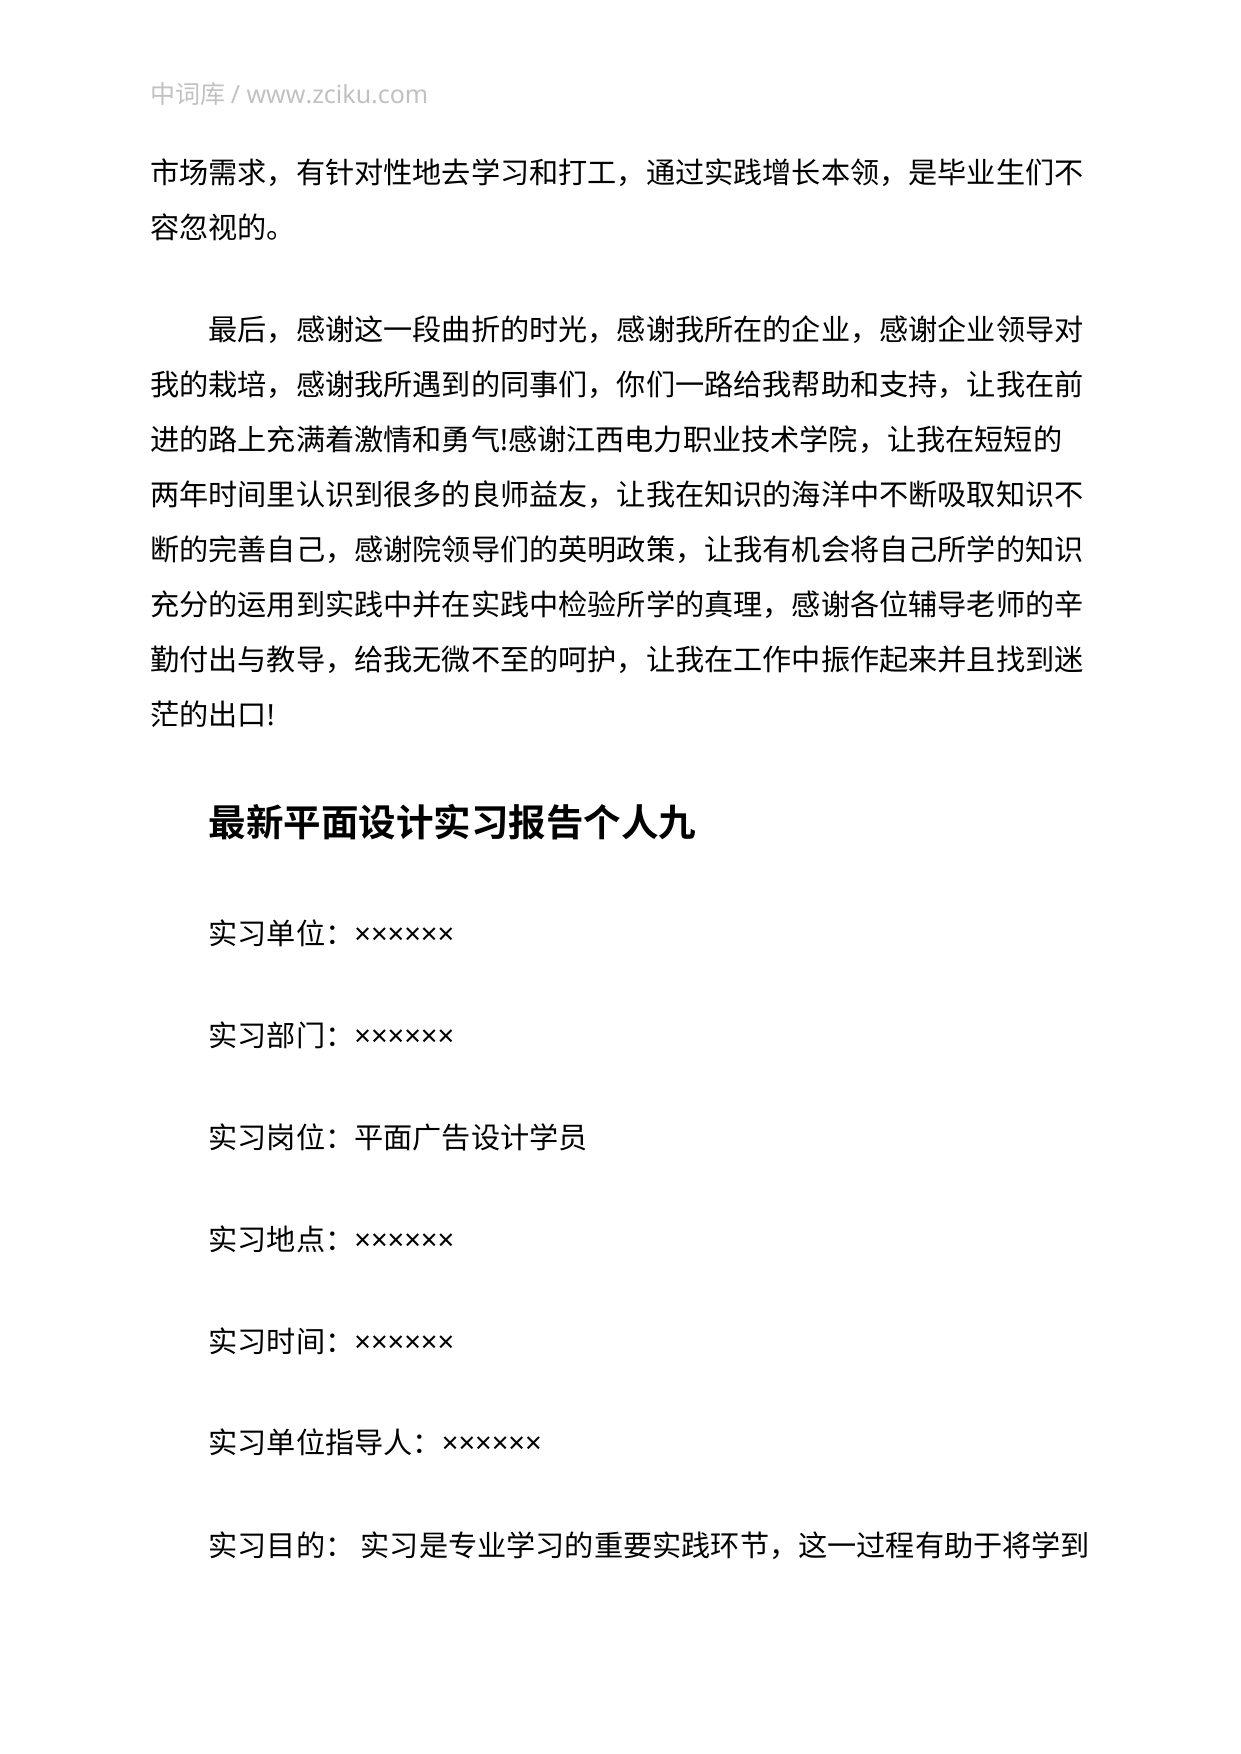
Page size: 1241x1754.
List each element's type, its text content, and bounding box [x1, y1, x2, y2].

text 实习岗位：平面广告设计学员 [150, 1114, 1090, 1157]
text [150, 150, 1090, 247]
text 实习地点：×××××× [150, 1216, 1090, 1258]
text 最后，感谢这一段曲折的时光，感谢我所在的企业，感谢企业领导对我的栽培，感谢我所遇到的同事们，你们一路给我帮助和支持，让我在前进的路上充满着激情和勇气!感谢江西电力职业技术学院，让我在短短的两年时间里认识到很多的良师益友，让我在知识的海洋中不断吸取知识不断的完善自己，感谢院领导们的英明政策，让我有机会将自己所学的知识充分的运用到实践中并在实践中检验所学的真理，感谢各位辅导老师的辛勤付出与教导，给我无微不至的呵护，让我在工作中振作起来并且找到迷茫的出口! [150, 307, 1090, 733]
text 最新平面设计实习报告个人九 [150, 793, 1090, 847]
text 实习单位指导人：×××××× [150, 1420, 1090, 1462]
text 实习部门：×××××× [150, 1012, 1090, 1055]
text 实习单位：×××××× [150, 910, 1090, 953]
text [150, 1522, 1090, 1564]
text 实习时间：×××××× [150, 1318, 1090, 1361]
